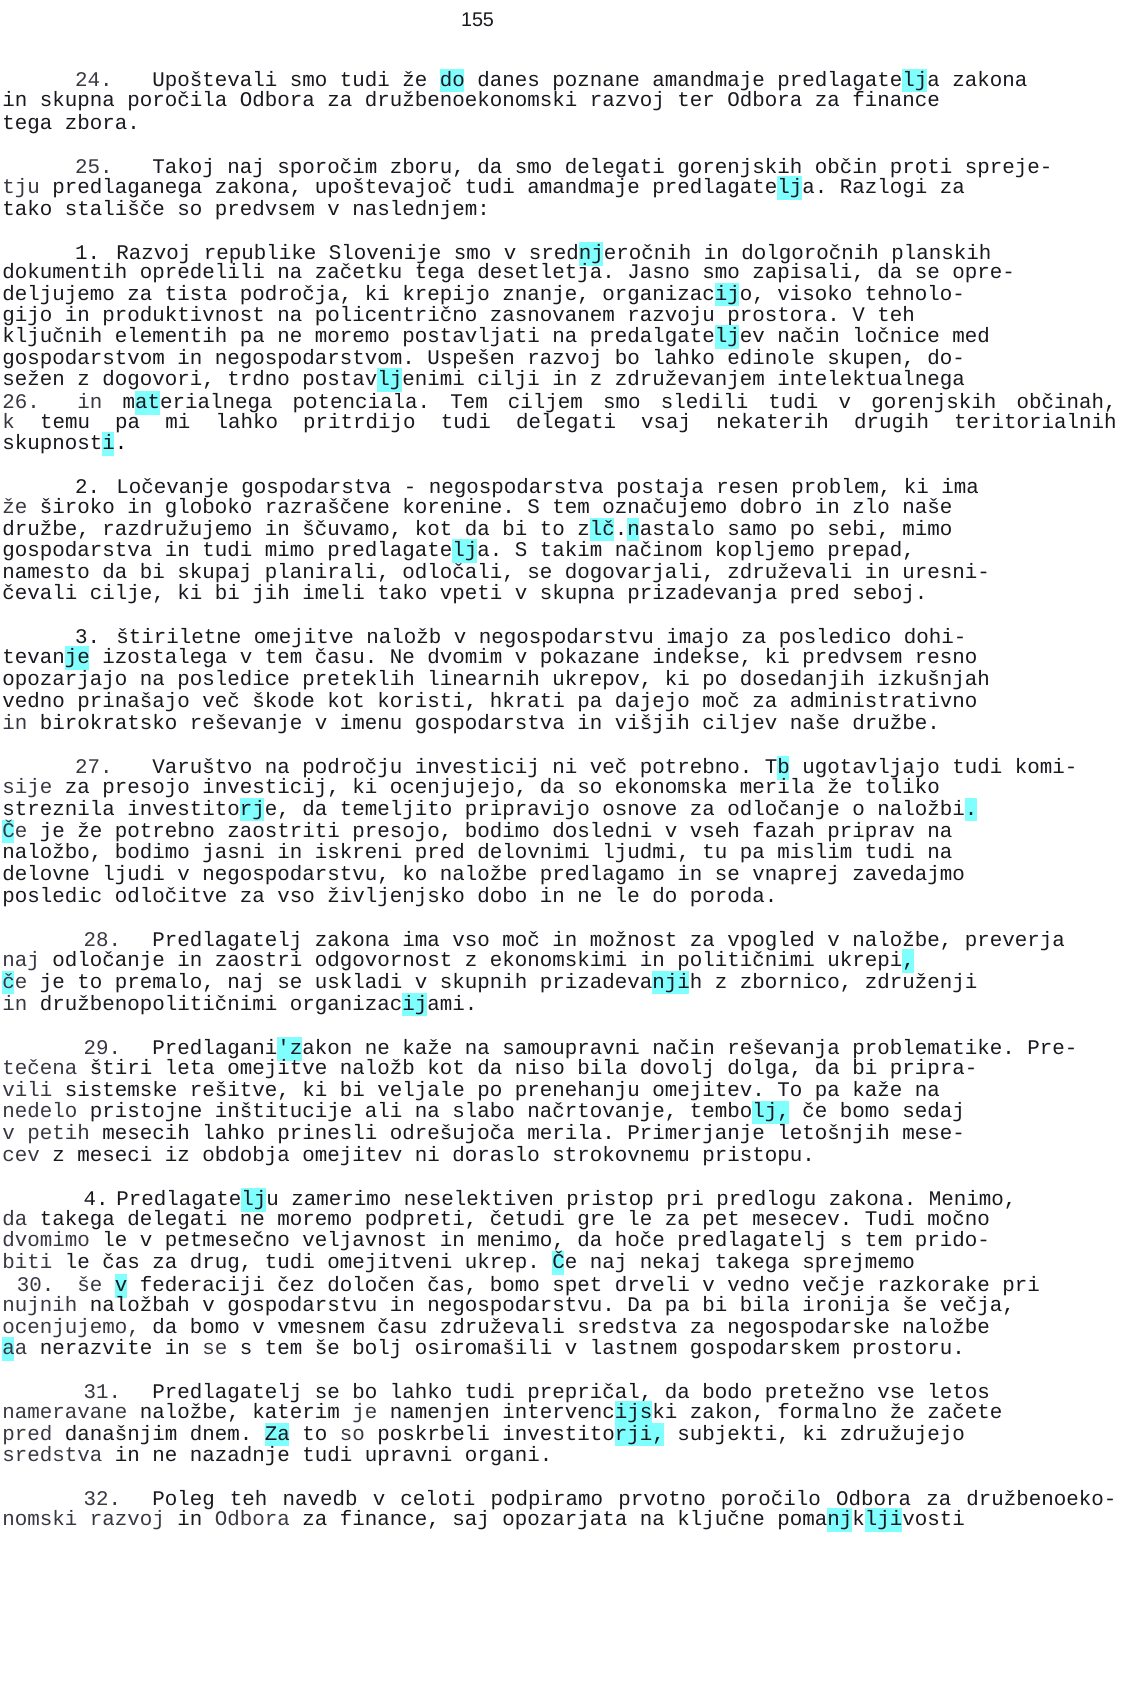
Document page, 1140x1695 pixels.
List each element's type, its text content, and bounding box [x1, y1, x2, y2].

text Predlagani'zakon ne kaže na samoupravni način reševanja problematike. Pre- tečena štiri leta omejitve naložb kot da niso bila dovolj dolga, da bi pripra- vili sistemske rešitve, ki bi veljale po prenehanju omejitev. To pa kaže na nedelo pristojne inštitucije ali na slabo načrtovanje, tembolj, če bomo sedaj v petih mesecih lahko prinesli odrešujoča merila. Primerjanje letošnjih mese- cev z meseci iz obdobja omejitev ni doraslo strokovnemu pristopu. [2, 1037, 1117, 1168]
list Razvoj republike Slovenije smo v srednjeročnih in dolgoročnih planskih dokumentih opredelili na začetku tega desetletja. Jasno smo zapisali, da se opre- deljujemo za tista področja, ki krepijo znanje, organizacijo, visoko tehnolo- gijo in produktivnost na policentrično zasnovanem razvoju prostora. V teh ključnih elementih pa ne moremo postavljati na predalgateljev način ločnice med gospodarstvom in negospodarstvom. Uspešen razvoj bo lahko edinole skupen, do- sežen z dogovori, trdno postavljenimi cilji in z združevanjem intelektualnega [2, 242, 1117, 392]
list štiriletne omejitve naložb v negospodarstvu imajo za posledico dohi- tevanje izostalega v tem času. Ne dvomim v pokazane indekse, ki predvsem resno opozarjajo na posledice preteklih linearnih ukrepov, ki po dosedanjih izkušnjah vedno prinašajo več škode kot koristi, hkrati pa dajejo moč za administrativno in birokratsko reševanje v imenu gospodarstva in višjih ciljev naše družbe. [2, 627, 1117, 735]
text Upoštevali smo tudi že do danes poznane amandmaje predlagatelja zakona in skupna poročila Odbora za družbenoekonomski razvoj ter Odbora za finance tega zbora. [2, 68, 1117, 136]
text Predlagatelj se bo lahko tudi prepričal, da bodo pretežno vse letos nameravane naložbe, katerim je namenjen intervencijski zakon, formalno že začete pred današnjim dnem. Za to so poskrbeli investitorji, subjekti, ki združujejo sredstva in ne nazadnje tudi upravni organi. [2, 1382, 1117, 1468]
text Poleg teh navedb v celoti podpiramo prvotno poročilo Odbora za družbenoeko- nomski razvoj in Odbora za finance, saj opozarjata na ključne pomanjkljivosti [2, 1489, 1117, 1532]
text Varuštvo na področju investicij ni več potrebno. Tb ugotavljajo tudi komi- sije za presojo investicij, ki ocenjujejo, da so ekonomska merila že toliko streznila investitorje, da temeljito pripravijo osnove za odločanje o naložbi. Če je že potrebno zaostriti presojo, bodimo dosledni v vseh fazah priprav na naložbo, bodimo jasni in iskreni pred delovnimi ljudmi, tu pa mislim tudi na delovne ljudi v negospodarstvu, ko naložbe predlagamo in se vnaprej zavedajmo posledic odločitve za vso življenjsko dobo in ne le do poroda. [2, 756, 1117, 908]
list Predlagatelju zamerimo neselektiven pristop pri predlogu zakona. Menimo, da takega delegati ne moremo podpreti, četudi gre le za pet mesecev. Tudi močno dvomimo le v petmesečno veljavnost in menimo, da hoče predlagatelj s tem prido- biti le čas za drug, tudi omejitveni ukrep. Če naj nekaj takega sprejmemo [2, 1188, 1117, 1275]
text še v federaciji čez določen čas, bomo spet drveli v vedno večje razkorake pri nujnih naložbah v gospodarstvu in negospodarstvu. Da pa bi bila ironija še večja, ocenjujemo, da bomo v vmesnem času združevali sredstva za negospodarske naložbe aa nerazvite in se s tem še bolj osiromašili v lastnem gospodarskem prostoru. [2, 1275, 1117, 1361]
text in materialnega potenciala. Tem ciljem smo sledili tudi v gorenjskih občinah, k temu pa mi lahko pritrdijo tudi delegati vsaj nekaterih drugih teritorialnih skupnosti. [2, 392, 1117, 456]
text Predlagatelj zakona ima vso moč in možnost za vpogled v naložbe, preverja naj odločanje in zaostri odgovornost z ekonomskimi in političnimi ukrepi, če je to premalo, naj se uskladi v skupnih prizadevanjih z zbornico, združenji in družbenopolitičnimi organizacijami. [2, 929, 1117, 1016]
list Ločevanje gospodarstva - negospodarstva postaja resen problem, ki ima že široko in globoko razraščene korenine. S tem označujemo dobro in zlo naše družbe, razdružujemo in ščuvamo, kot da bi to zlč.nastalo samo po sebi, mimo gospodarstva in tudi mimo predlagatelja. S takim načinom kopljemo prepad, namesto da bi skupaj planirali, odločali, se dogovarjali, združevali in uresni- čevali cilje, ki bi jih imeli tako vpeti v skupna prizadevanja pred seboj. [2, 477, 1117, 606]
text Takoj naj sporočim zboru, da smo delegati gorenjskih občin proti spreje- tju predlaganega zakona, upoštevajoč tudi amandmaje predlagatelja. Razlogi za tako stališče so predvsem v naslednjem: [2, 156, 1117, 222]
